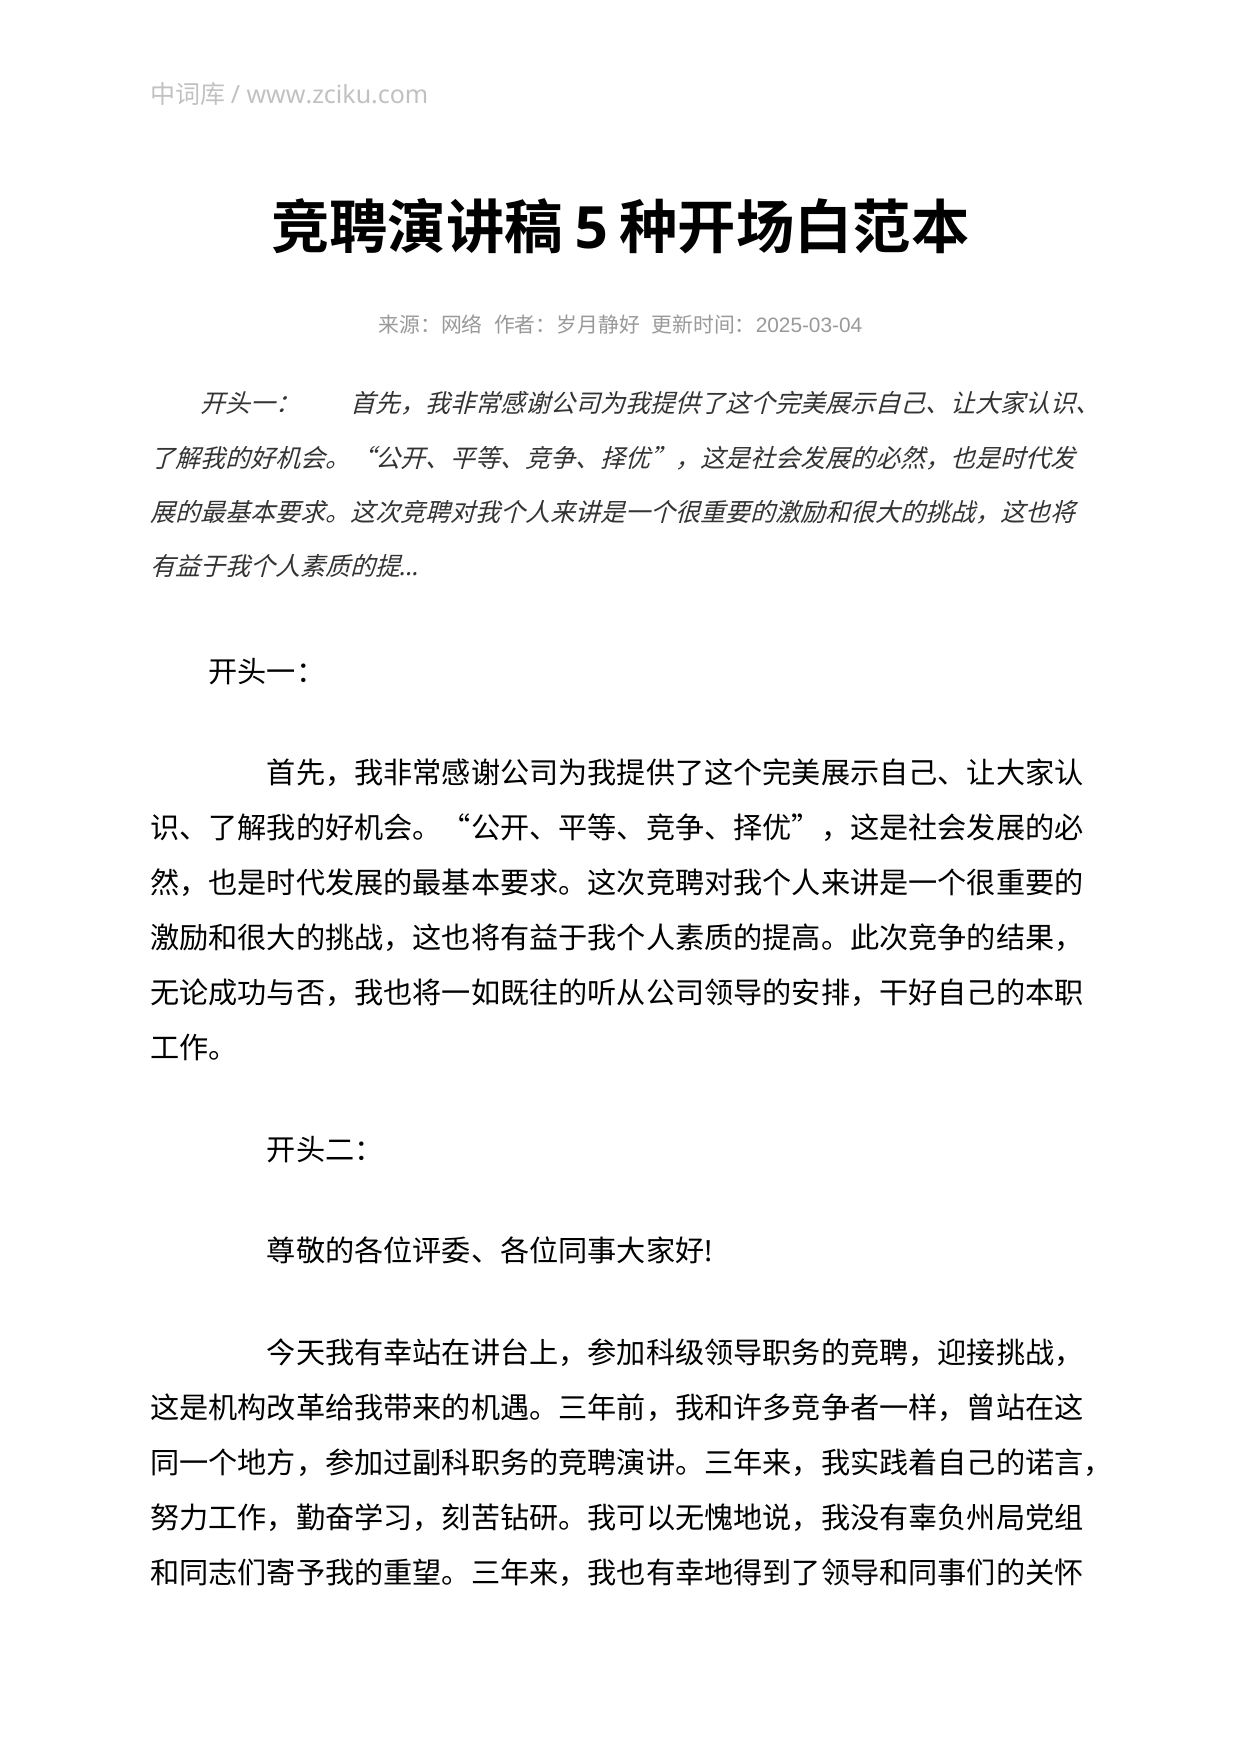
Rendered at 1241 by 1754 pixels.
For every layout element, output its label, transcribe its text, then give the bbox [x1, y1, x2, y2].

text 开头一： [150, 648, 1090, 690]
text 开头一： 首先，我非常感谢公司为我提供了这个完美展示自己、让大家认识、了解我的好机会。“公开、平等、竞争、择优”，这是社会发展的必然，也是时代发展的最基本要求。这次竞聘对我个人来讲是一个很重要的激励和很大的挑战，这也将有益于我个人素质的提... [150, 384, 1090, 583]
text 来源：网络 作者：岁月静好 更新时间：2025-03-04 [150, 313, 1090, 337]
text 尊敬的各位评委、各位同事大家好! [150, 1228, 1090, 1270]
text 首先，我非常感谢公司为我提供了这个完美展示自己、让大家认识、了解我的好机会。“公开、平等、竞争、择优”，这是社会发展的必然，也是时代发展的最基本要求。这次竞聘对我个人来讲是一个很重要的激励和很大的挑战，这也将有益于我个人素质的提高。此次竞争的结果，无论成功与否，我也将一如既往的听从公司领导的安排，干好自己的本职工作。 [150, 750, 1090, 1067]
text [150, 1330, 1090, 1592]
subtitle 竞聘演讲稿5种开场白范本 [150, 181, 1090, 266]
text 开头二： [150, 1126, 1090, 1168]
